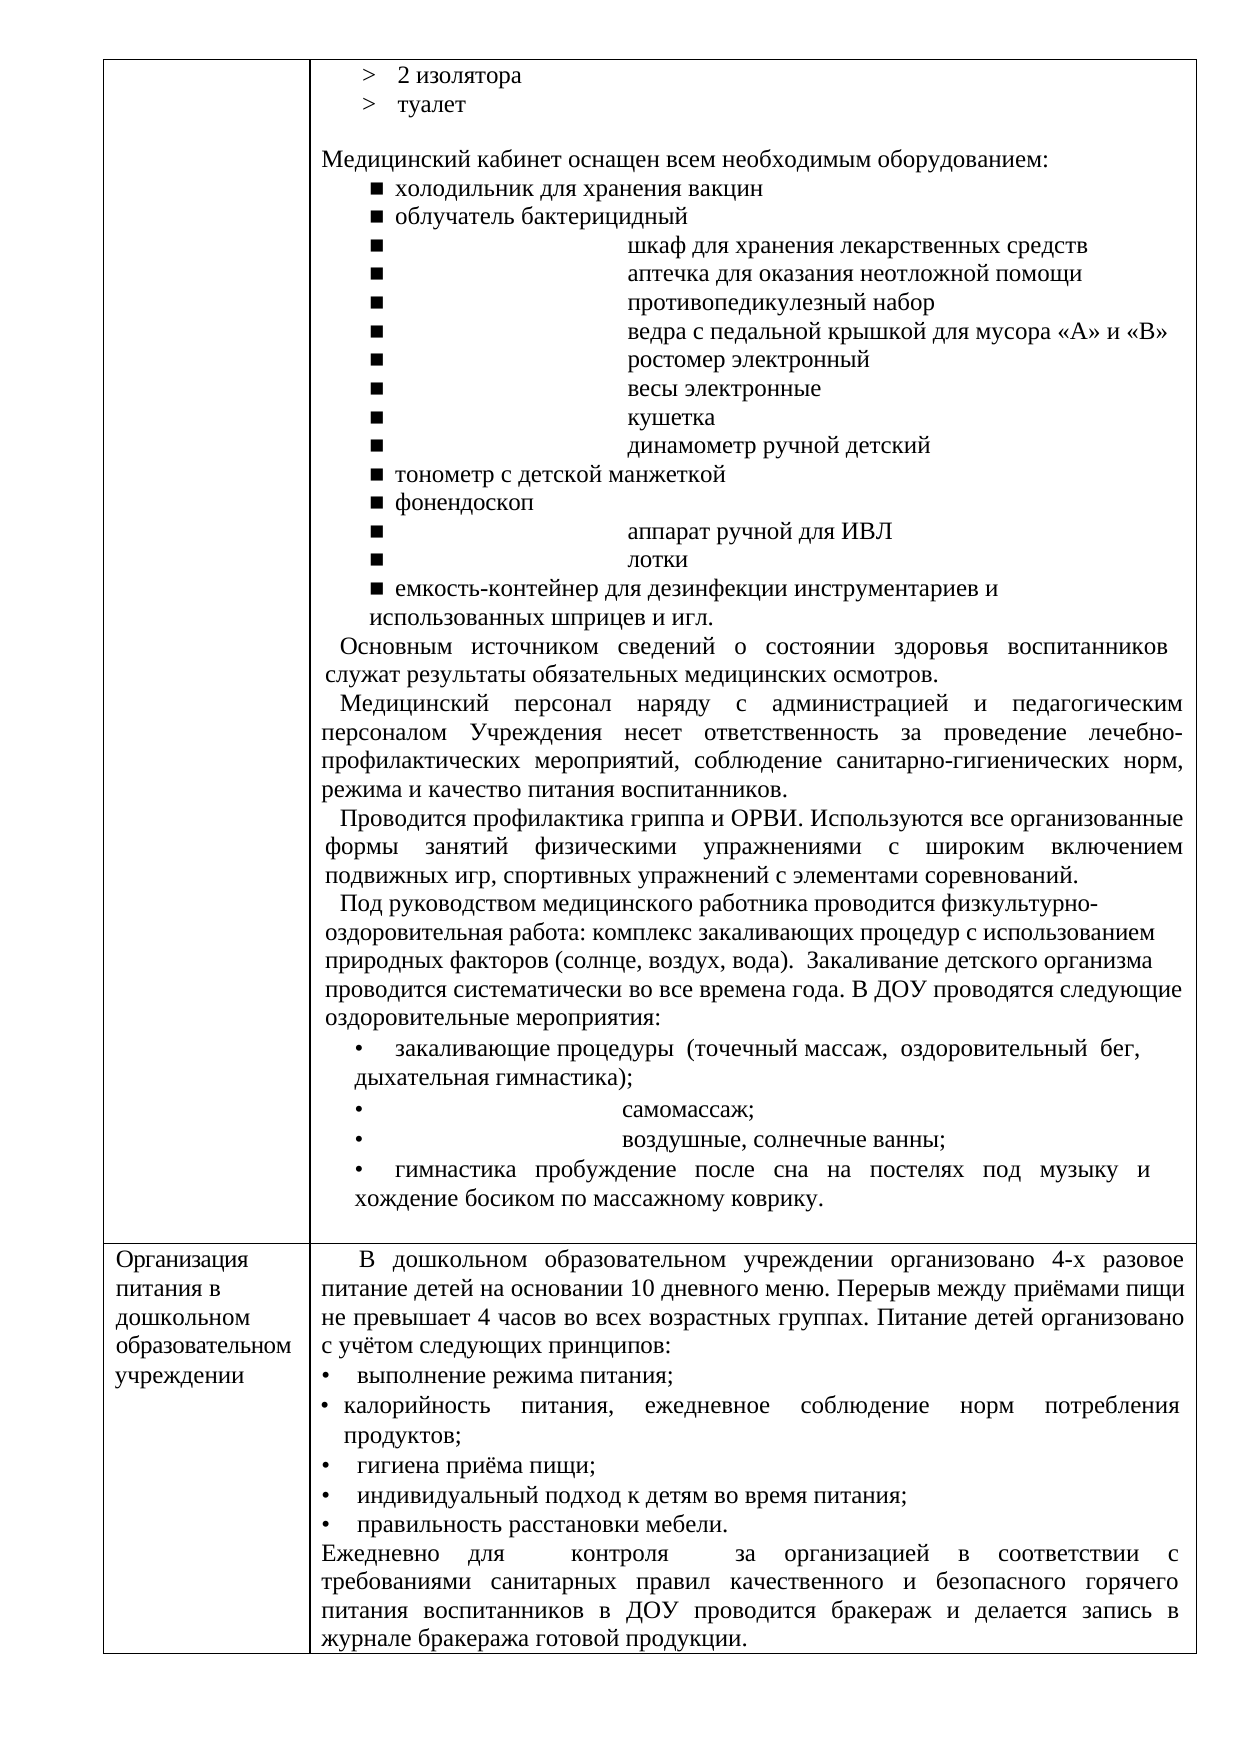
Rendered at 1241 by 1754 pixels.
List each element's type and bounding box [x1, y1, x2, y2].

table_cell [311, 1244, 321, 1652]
table_header [311, 60, 1196, 1243]
table_header [104, 60, 309, 1243]
table_cell [104, 1244, 309, 1652]
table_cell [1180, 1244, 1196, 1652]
